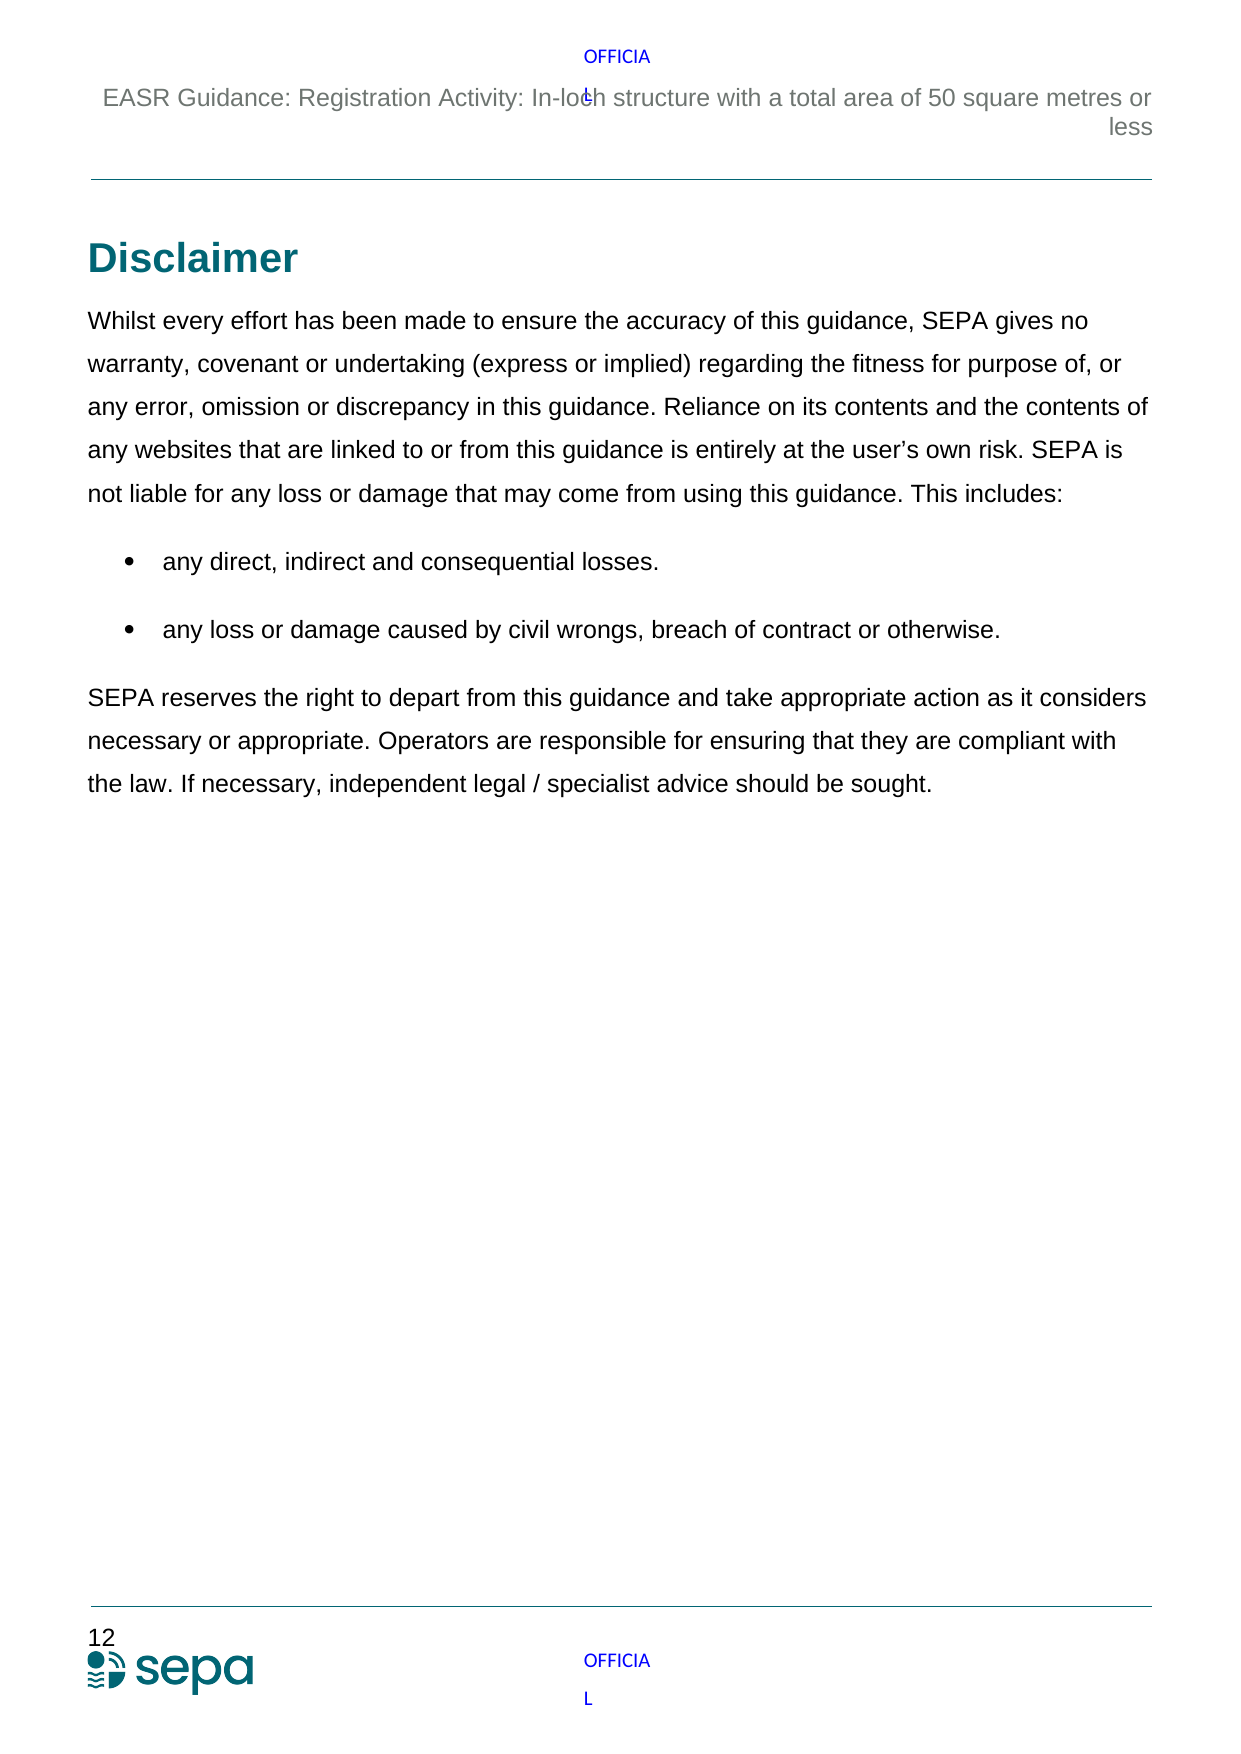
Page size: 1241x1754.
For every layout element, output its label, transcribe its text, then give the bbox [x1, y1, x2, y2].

list any direct, indirect and consequential losses. [125, 547, 1153, 576]
subtitle Disclaimer [87, 233, 1153, 281]
text SEPA reserves the right to depart from this guidance and take appropriate action as it considers necessary or appropriate. Operators are responsible for ensuring that they are compliant with the law. If necessary, independent legal / specialist advice should be sought. [87, 683, 1153, 798]
list any loss or damage caused by civil wrongs, breach of contract or otherwise. [125, 615, 1153, 644]
text Whilst every effort has been made to ensure the accuracy of this guidance, SEPA gives no warranty, covenant or undertaking (express or implied) regarding the fitness for purpose of, or any error, omission or discrepancy in this guidance. Reliance on its contents and the contents of any websites that are linked to or from this guidance is entirely at the user’s own risk. SEPA is not liable for any loss or damage that may come from using this guidance. This includes: [87, 306, 1153, 507]
picture [87, 1651, 253, 1695]
